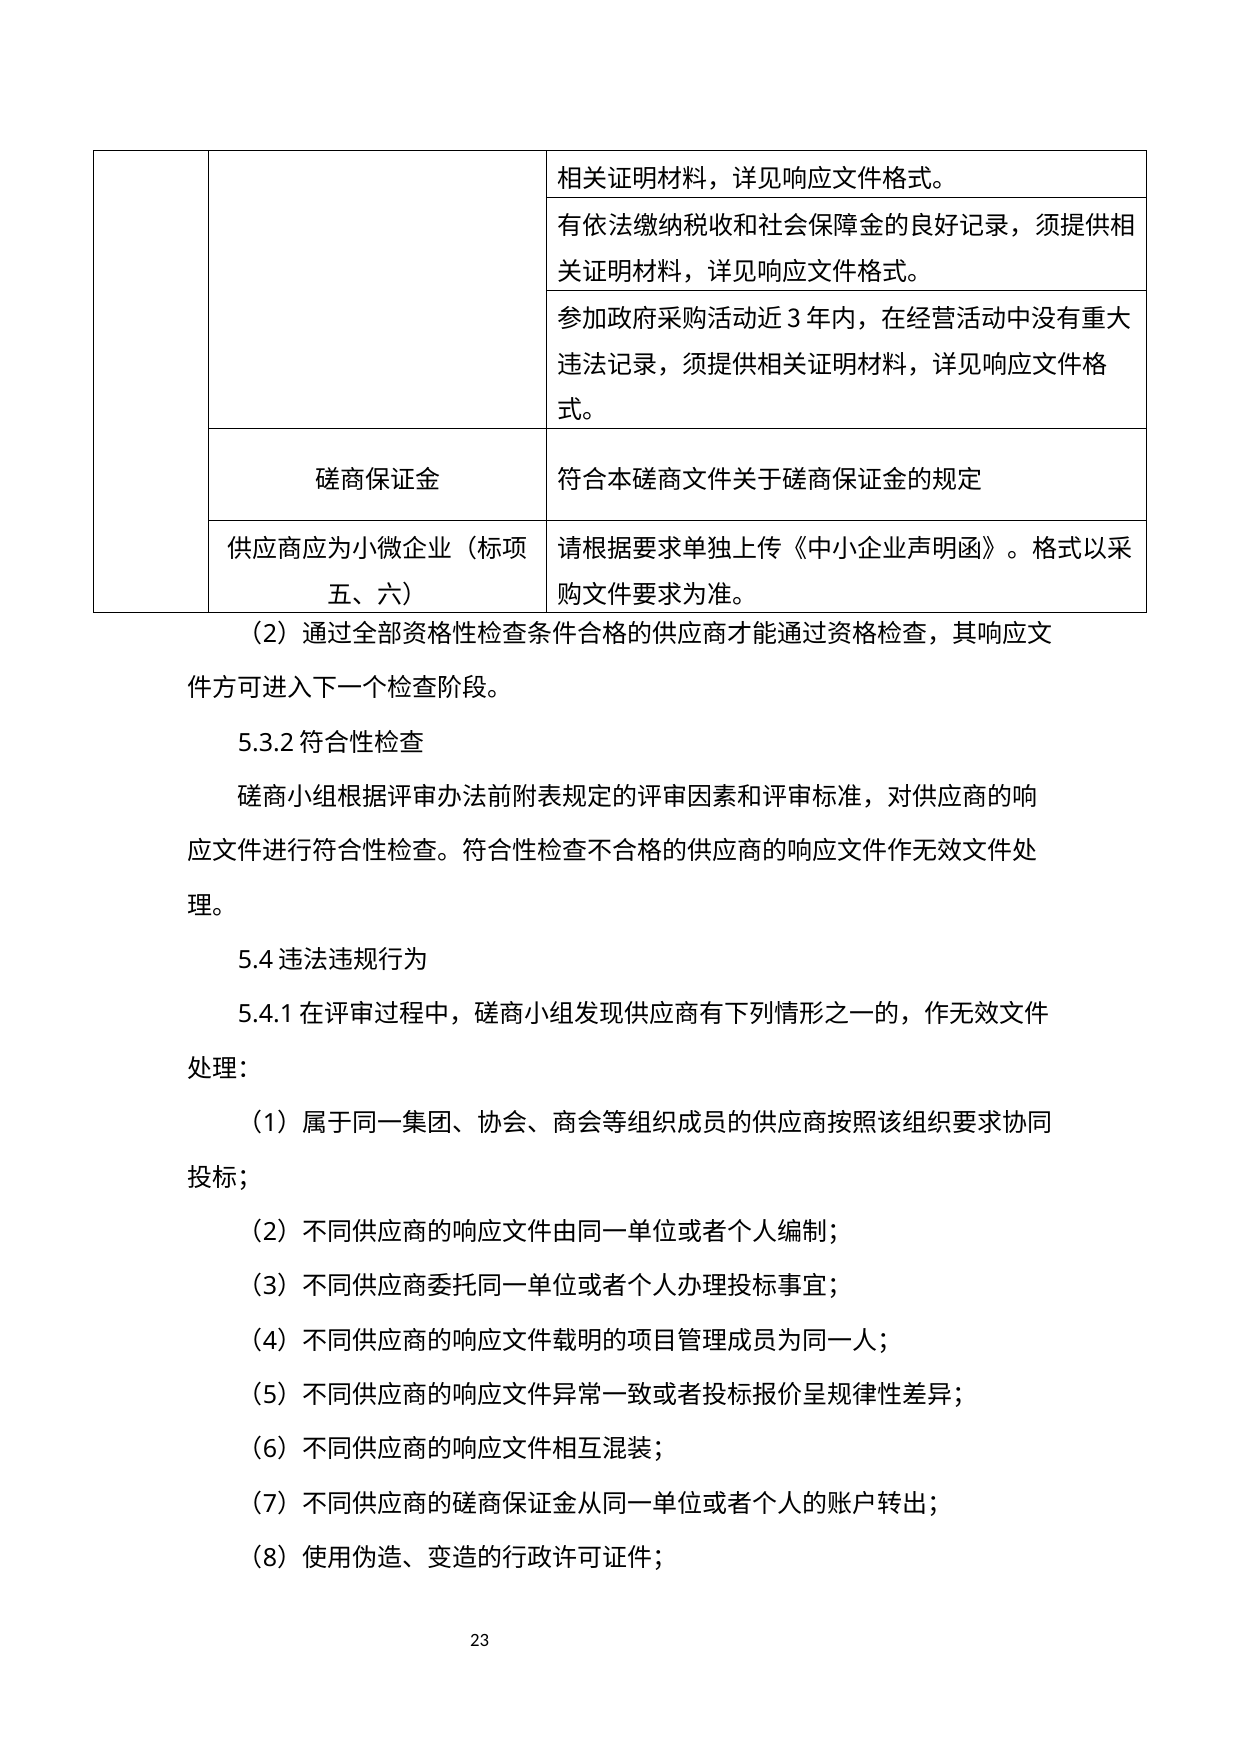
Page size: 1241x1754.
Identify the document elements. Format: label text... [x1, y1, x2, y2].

text （6）不同供应商的响应文件相互混装； [187, 1429, 1053, 1465]
text （2）通过全部资格性检查条件合格的供应商才能通过资格检查，其响应文件方可进入下一个检查阶段。 [187, 613, 1053, 704]
text （4）不同供应商的响应文件载明的项目管理成员为同一人； [187, 1320, 1053, 1356]
text （7）不同供应商的磋商保证金从同一单位或者个人的账户转出； [187, 1483, 1053, 1519]
table_cell 供应商应为小微企业（标项五、六） [209, 521, 546, 612]
text 磋商小组根据评审办法前附表规定的评审因素和评审标准，对供应商的响应文件进行符合性检查。符合性检查不合格的供应商的响应文件作无效文件处理。 [187, 776, 1053, 921]
text 5.4违法违规行为 [187, 939, 1053, 976]
table_cell 磋商保证金 [209, 429, 546, 519]
table_cell 请根据要求单独上传《中小企业声明函》。格式以采购文件要求为准。 [547, 521, 1146, 612]
table_cell 有依法缴纳税收和社会保障金的良好记录，须提供相关证明材料，详见响应文件格式。 [547, 198, 1146, 289]
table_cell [547, 151, 1146, 197]
text （3）不同供应商委托同一单位或者个人办理投标事宜； [187, 1266, 1053, 1302]
text （8）使用伪造、变造的行政许可证件； [187, 1538, 1053, 1574]
text （5）不同供应商的响应文件异常一致或者投标报价呈规律性差异； [187, 1374, 1053, 1411]
table_cell 符合本磋商文件关于磋商保证金的规定 [547, 429, 1146, 519]
text （1）属于同一集团、协会、商会等组织成员的供应商按照该组织要求协同投标； [187, 1103, 1053, 1193]
text 5.4.1在评审过程中，磋商小组发现供应商有下列情形之一的，作无效文件处理： [187, 994, 1053, 1084]
table_cell 参加政府采购活动近3年内，在经营活动中没有重大违法记录，须提供相关证明材料，详见响应文件格式。 [547, 291, 1146, 428]
text 5.3.2符合性检查 [187, 722, 1053, 758]
text （2）不同供应商的响应文件由同一单位或者个人编制； [187, 1211, 1053, 1248]
